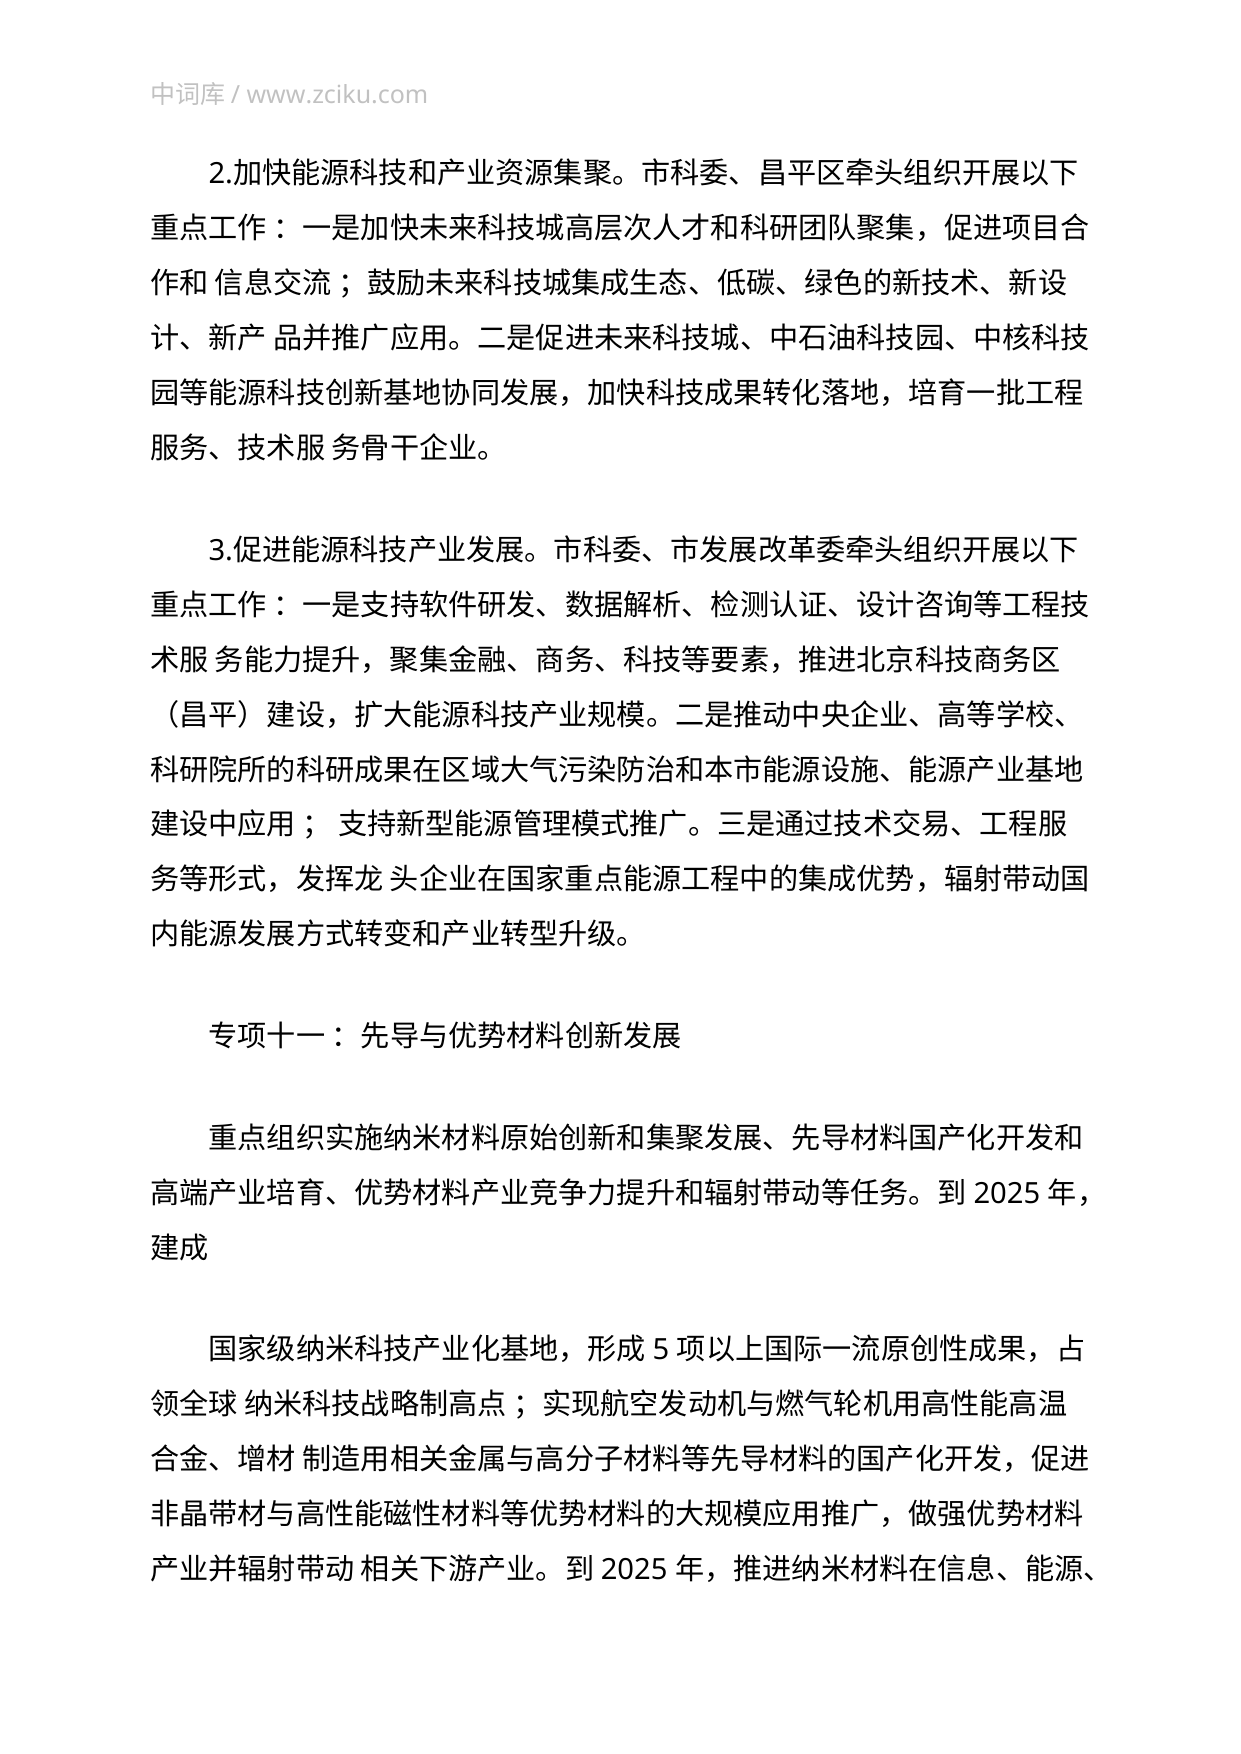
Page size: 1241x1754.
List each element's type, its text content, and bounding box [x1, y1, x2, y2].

text 专项十一 ：先导与优势材料创新发展 [150, 1012, 1090, 1055]
text 2.加快能源科技和产业资源集聚。市科委、昌平区牵头组织开展以下重点工作 ：一是加快未来科技城高层次人才和科研团队聚集，促进项目合作和 信息交流 ；鼓励未来科技城集成生态、低碳、绿色的新技术、新设计、新产 品并推广应用。二是促进未来科技城、中石油科技园、中核科技园等能源科技创新基地协同发展，加快科技成果转化落地，培育一批工程服务、技术服 务骨干企业。 [150, 150, 1090, 467]
text 重点组织实施纳米材料原始创新和集聚发展、先导材料国产化开发和高端产业培育、优势材料产业竞争力提升和辐射带动等任务。到 2025 年，建成 [150, 1114, 1090, 1266]
text 3.促进能源科技产业发展。市科委、市发展改革委牵头组织开展以下重点工作 ：一是支持软件研发、数据解析、检测认证、设计咨询等工程技术服 务能力提升，聚集金融、商务、科技等要素，推进北京科技商务区（昌平）建设，扩大能源科技产业规模。二是推动中央企业、高等学校、科研院所的科研成果在区域大气污染防治和本市能源设施、能源产业基地建设中应用 ； 支持新型能源管理模式推广。三是通过技术交易、工程服务等形式，发挥龙 头企业在国家重点能源工程中的集成优势，辐射带动国内能源发展方式转变和产业转型升级。 [150, 526, 1090, 953]
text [150, 1326, 1090, 1588]
